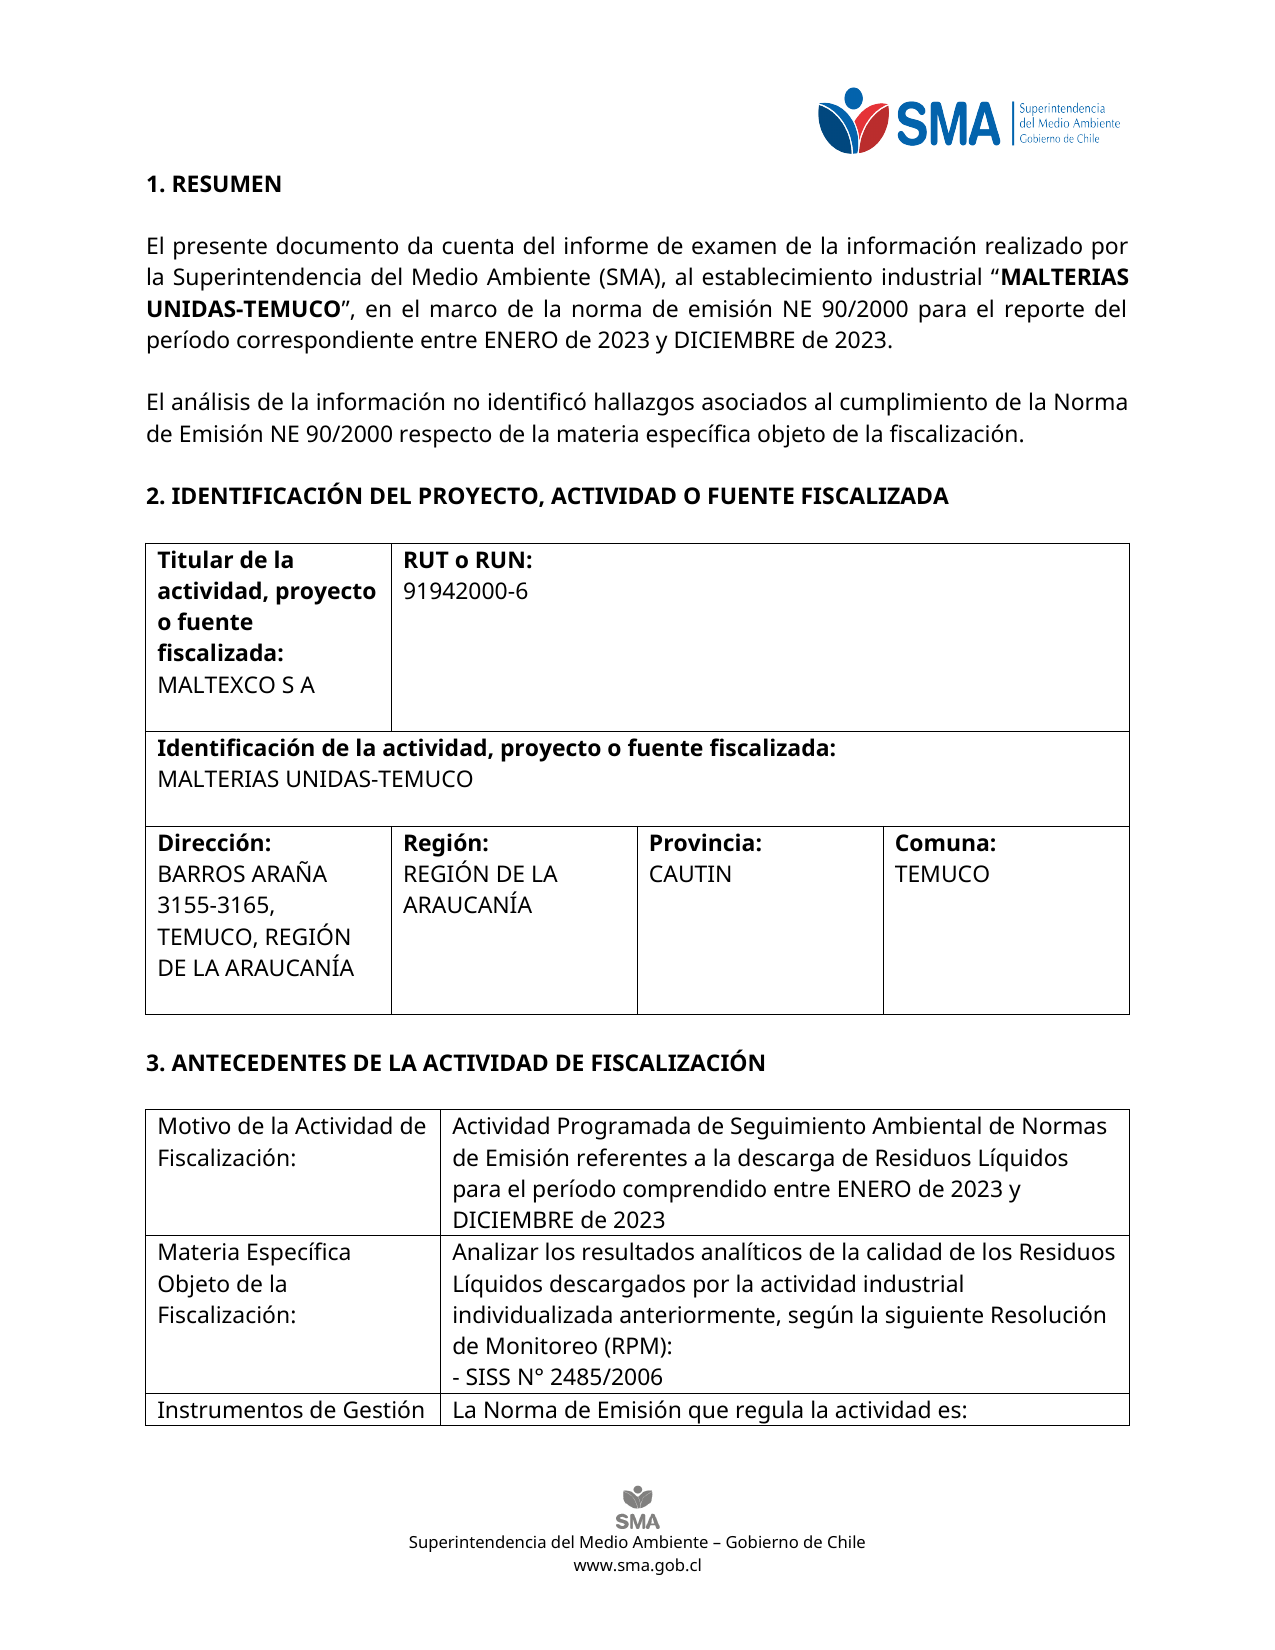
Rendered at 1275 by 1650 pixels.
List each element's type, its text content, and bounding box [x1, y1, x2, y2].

text El análisis de la información no identificó hallazgos asociados al cumplimiento de la Norma de Emisión NE 90/2000 respecto de la materia específica objeto de la fiscalización. [146, 386, 1129, 449]
table_cell Analizar los resultados analíticos de la calidad de los Residuos Líquidos descargados por la actividad industrial individualizada anteriormente, según la siguiente Resolución de Monitoreo (RPM): - SISS N° 2485/2006 [441, 1236, 1129, 1392]
text 2. IDENTIFICACIÓN DEL PROYECTO, ACTIVIDAD O FUENTE FISCALIZADA [146, 480, 1129, 542]
table_cell Dirección: BARROS ARAÑA 3155-3165, TEMUCO, REGIÓN DE LA ARAUCANÍA [146, 827, 391, 1014]
table_header Motivo de la Actividad de Fiscalización: [146, 1110, 440, 1235]
table_cell Identificación de la actividad, proyecto o fuente fiscalizada: MALTERIAS UNIDAS-TEMUCO [146, 732, 1129, 826]
table_header Titular de la actividad, proyecto o fuente fiscalizada: MALTEXCO S A [146, 544, 391, 731]
picture [614, 1483, 661, 1531]
table_cell Región: REGIÓN DE LA ARAUCANÍA [392, 827, 637, 1014]
table_cell Comuna: TEMUCO [884, 827, 1129, 1014]
text 3. ANTECEDENTES DE LA ACTIVIDAD DE FISCALIZACIÓN [146, 1047, 1129, 1109]
table_cell Materia Específica Objeto de la Fiscalización: [146, 1236, 440, 1392]
text 1. RESUMEN [146, 167, 1129, 230]
table_header Actividad Programada de Seguimiento Ambiental de Normas de Emisión referentes a la descarga de Residuos Líquidos para el período comprendido entre ENERO de 2023 y DICIEMBRE de 2023 [441, 1110, 1129, 1235]
text El presente documento da cuenta del informe de examen de la información realizado por la Superintendencia del Medio Ambiente (SMA), al establecimiento industrial “MALTERIAS UNIDAS-TEMUCO”, en el marco de la norma de emisión NE 90/2000 para el reporte del período correspondiente entre ENERO de 2023 y DICIEMBRE de 2023. [146, 230, 1129, 355]
table_cell Instrumentos de Gestión Ambiental que Regulan la Actividad Fiscalizada: [146, 1394, 440, 1425]
picture [808, 73, 1130, 168]
table_header RUT o RUN: 91942000-6 [392, 544, 1129, 731]
table_cell Provincia: CAUTIN [638, 827, 883, 1014]
